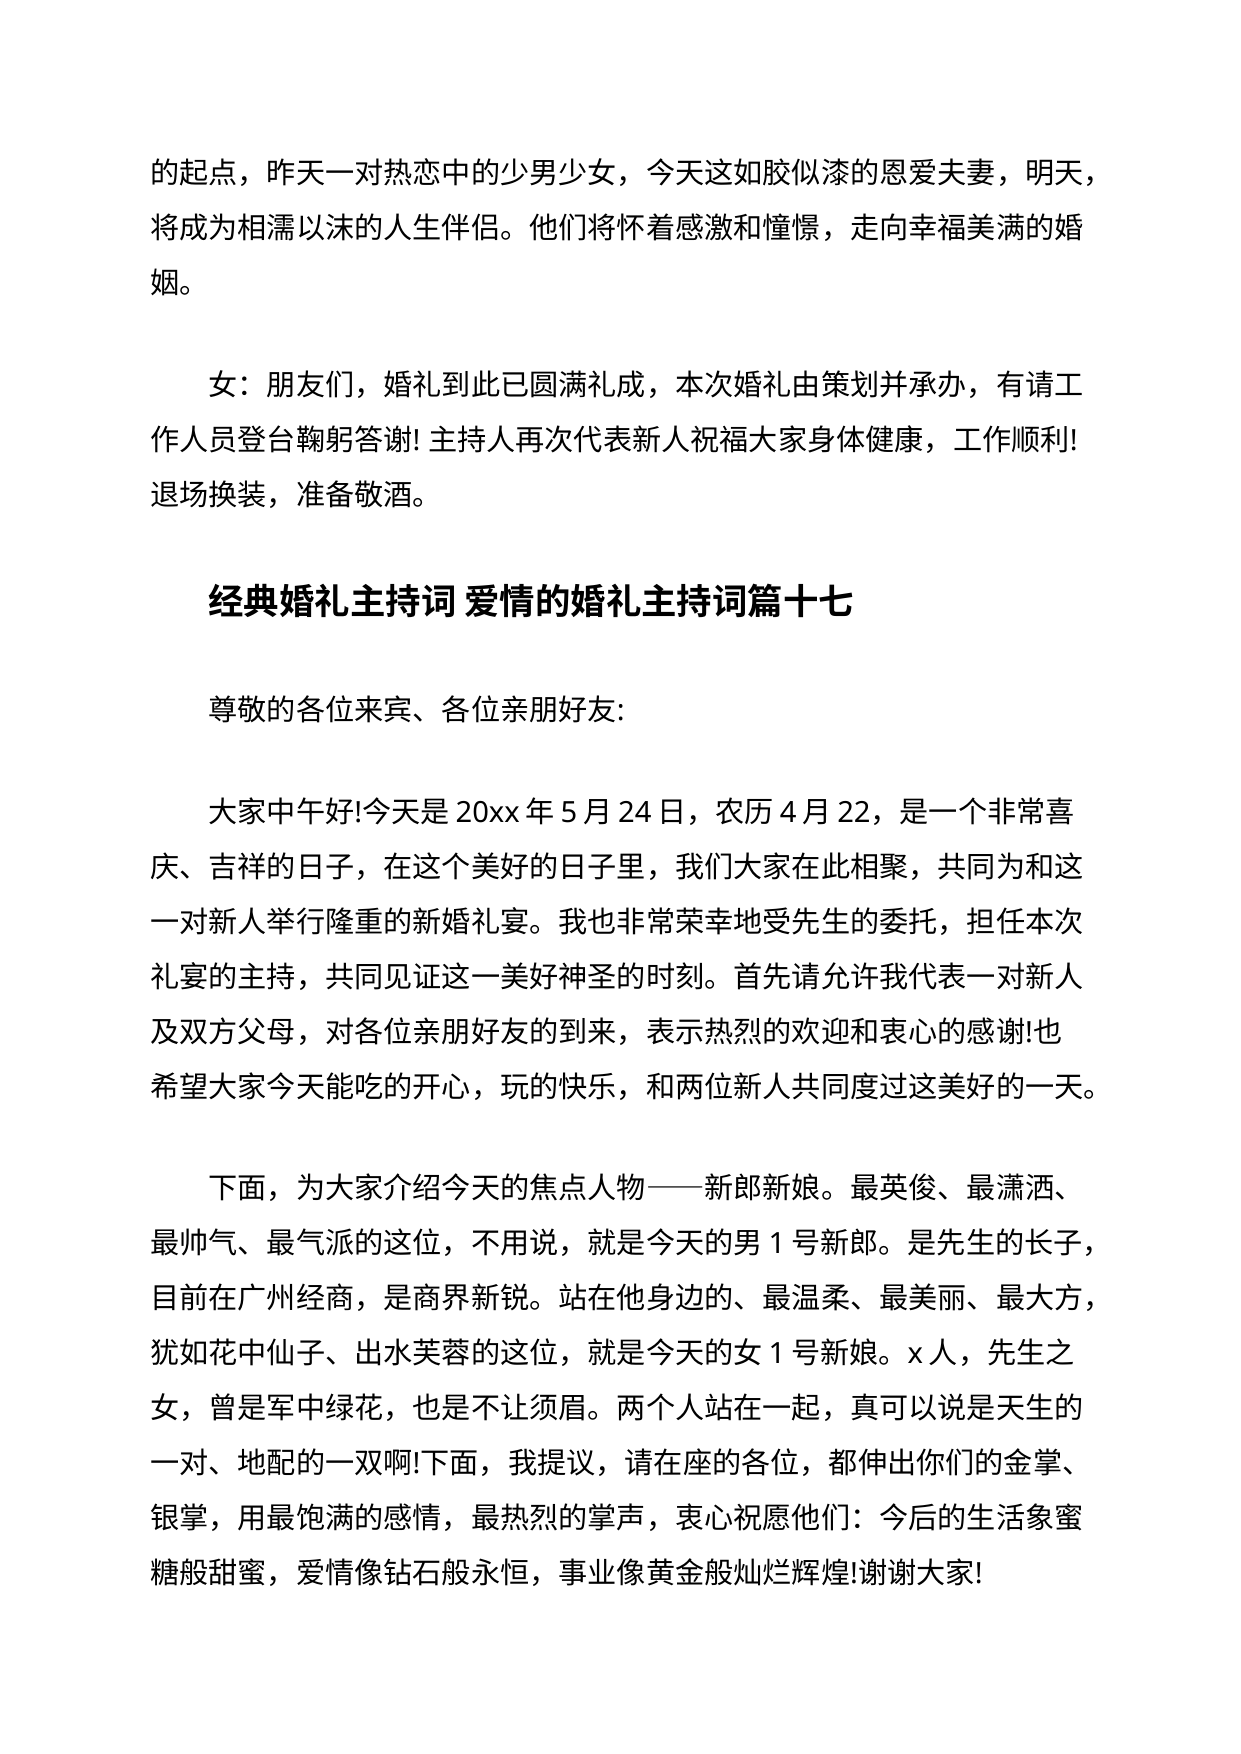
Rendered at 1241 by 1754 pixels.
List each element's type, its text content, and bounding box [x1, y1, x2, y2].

text 尊敬的各位来宾、各位亲朋好友: [150, 687, 1090, 729]
text 女：朋友们，婚礼到此已圆满礼成，本次婚礼由策划并承办，有请工作人员登台鞠躬答谢! 主持人再次代表新人祝福大家身体健康，工作顺利! 退场换装，准备敬酒。 [150, 362, 1090, 514]
text 下面，为大家介绍今天的焦点人物——新郎新娘。最英俊、最潇洒、最帅气、最气派的这位，不用说，就是今天的男1号新郎。是先生的长子，目前在广州经商，是商界新锐。站在他身边的、最温柔、最美丽、最大方，犹如花中仙子、出水芙蓉的这位，就是今天的女1号新娘。x人，先生之女，曾是军中绿花，也是不让须眉。两个人站在一起，真可以说是天生的一对、地配的一双啊!下面，我提议，请在座的各位，都伸出你们的金掌、银掌，用最饱满的感情，最热烈的掌声，衷心祝愿他们：今后的生活象蜜糖般甜蜜，爱情像钻石般永恒，事业像黄金般灿烂辉煌!谢谢大家! [150, 1165, 1090, 1592]
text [150, 150, 1090, 302]
text 大家中午好!今天是20xx年5月24日，农历4月22，是一个非常喜庆、吉祥的日子，在这个美好的日子里，我们大家在此相聚，共同为和这一对新人举行隆重的新婚礼宴。我也非常荣幸地受先生的委托，担任本次礼宴的主持，共同见证这一美好神圣的时刻。首先请允许我代表一对新人及双方父母，对各位亲朋好友的到来，表示热烈的欢迎和衷心的感谢!也希望大家今天能吃的开心，玩的快乐，和两位新人共同度过这美好的一天。 [150, 789, 1090, 1106]
text 经典婚礼主持词 爱情的婚礼主持词篇十七 [150, 573, 1090, 624]
